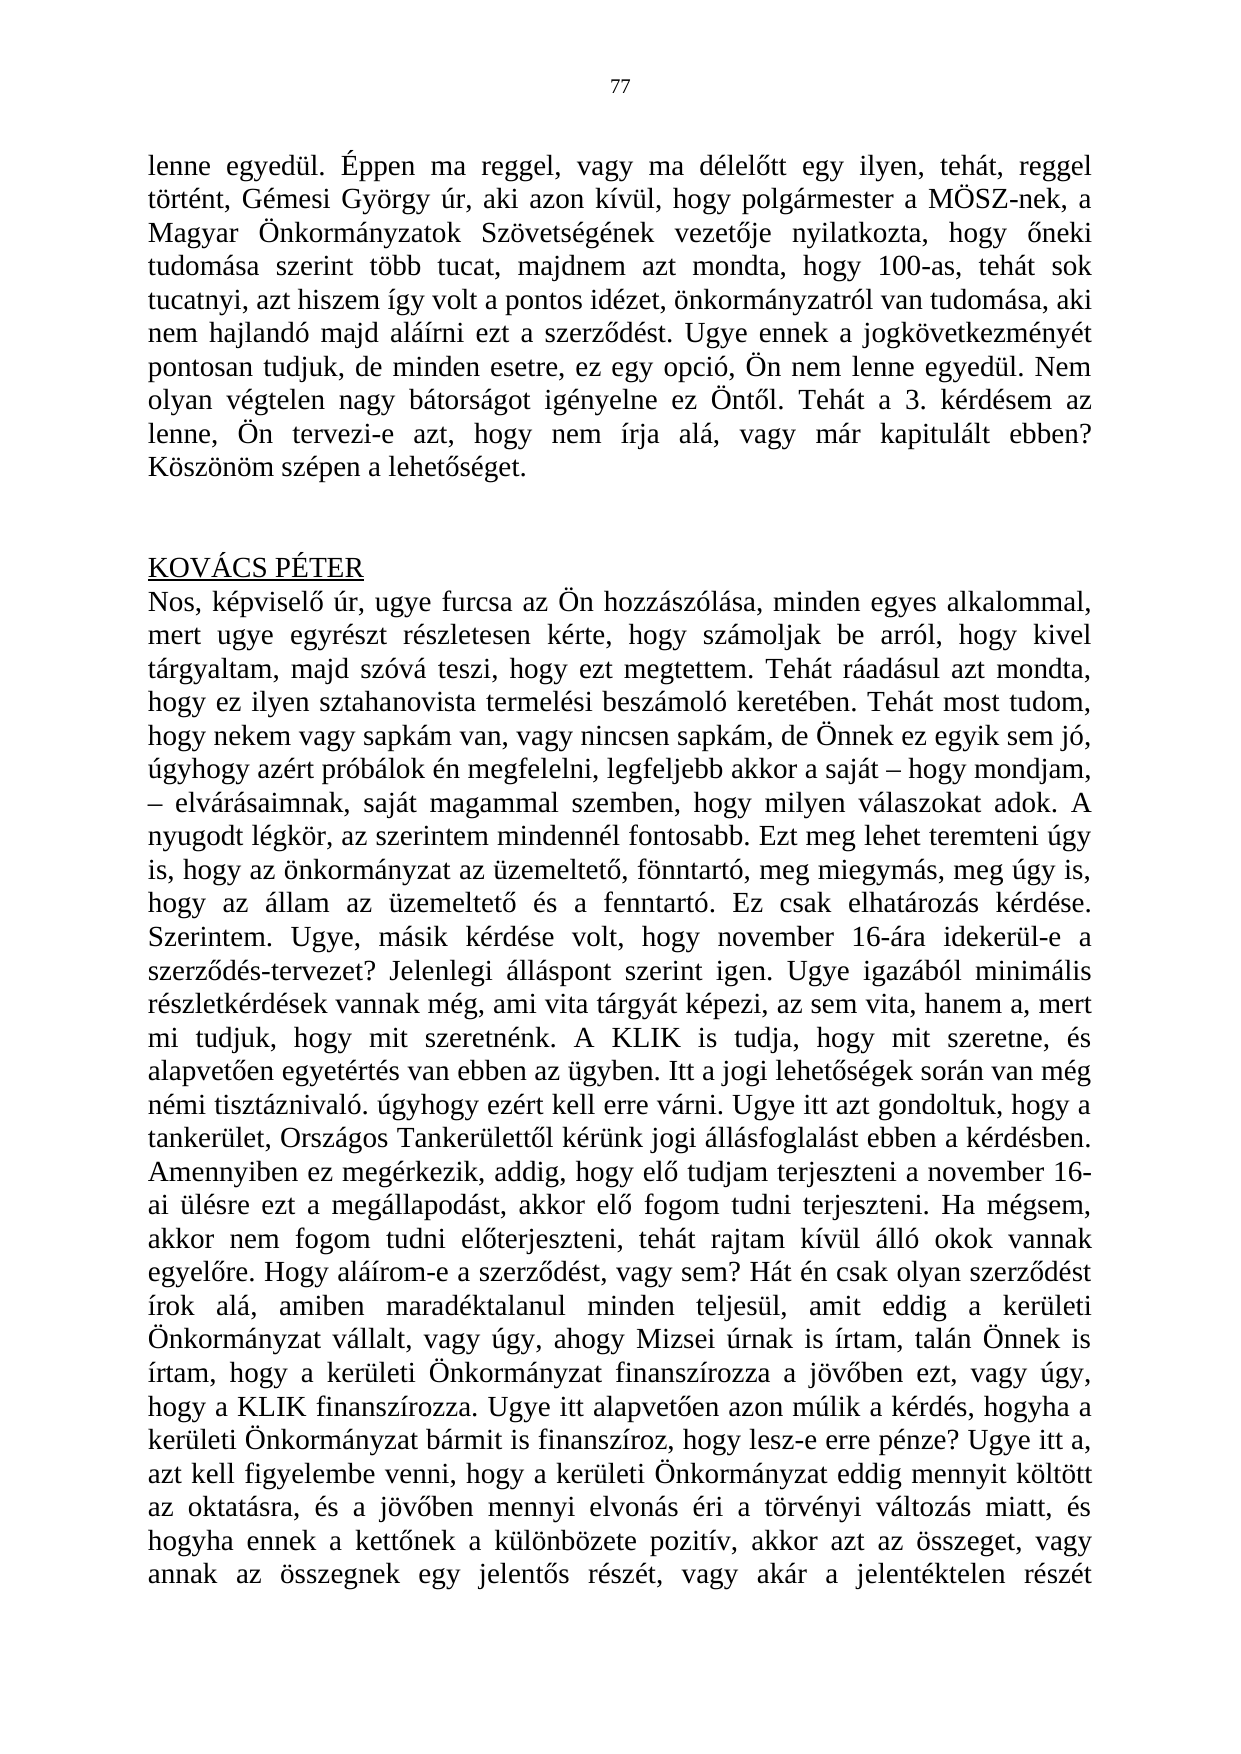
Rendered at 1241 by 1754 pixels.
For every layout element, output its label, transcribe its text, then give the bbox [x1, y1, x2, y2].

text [148, 584, 1093, 1590]
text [148, 148, 1093, 483]
text KOVÁCS PÉTER [148, 550, 1093, 584]
